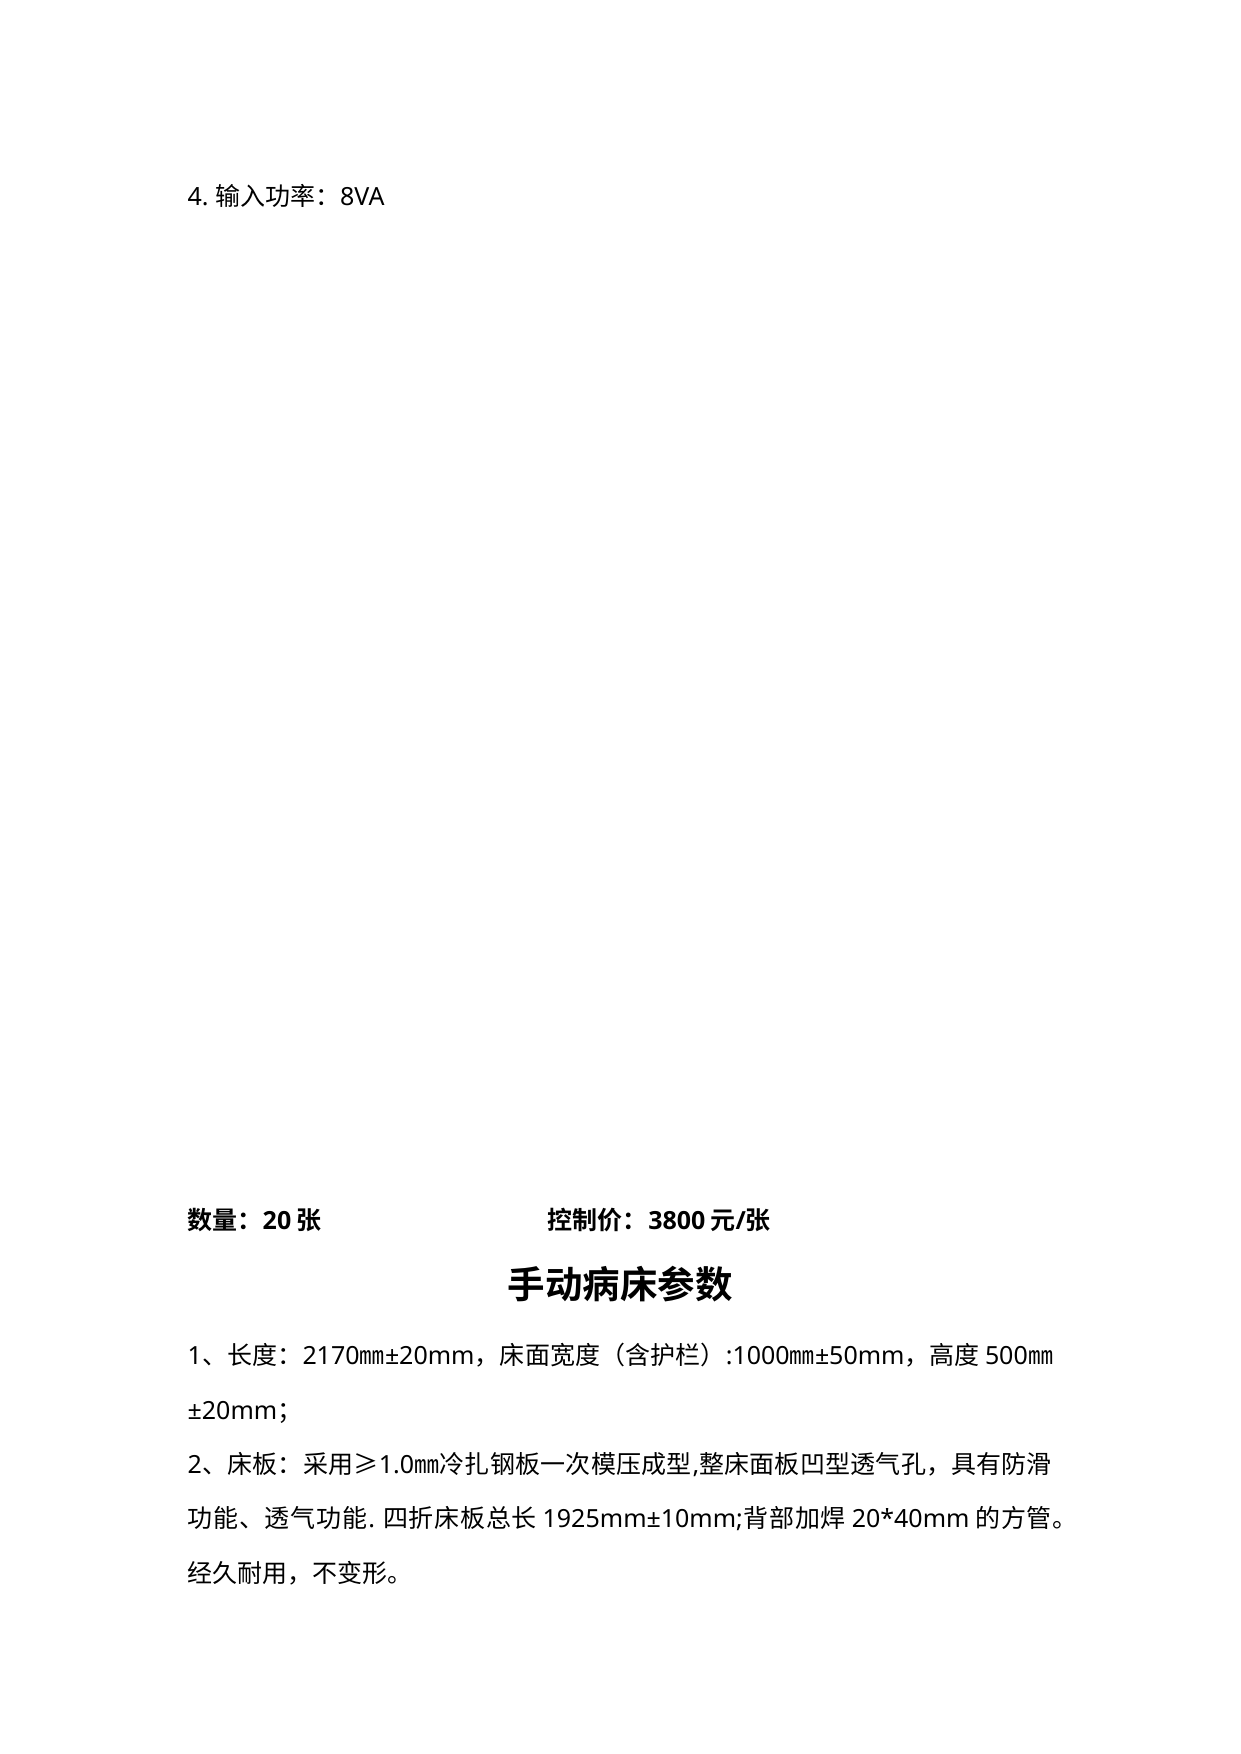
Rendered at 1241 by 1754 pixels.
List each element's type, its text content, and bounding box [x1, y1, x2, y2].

text 2、床板：采用≥1.0㎜冷扎钢板一次模压成型,整床面板凹型透气孔，具有防滑功能、透气功能. 四折床板总长1925mm±10mm;背部加焊20*40mm的方管。经久耐用，不变形。 [187, 1444, 1053, 1589]
text 数量：20张 控制价：3800元/张 [187, 1200, 1053, 1236]
text 1、长度：2170㎜±20mm，床面宽度（含护栏）:1000㎜±50mm，高度500㎜±20mm； [187, 1336, 1053, 1426]
text 4. 输入功率：8VA [187, 162, 1053, 227]
text 手动病床参数 [187, 1254, 1053, 1309]
